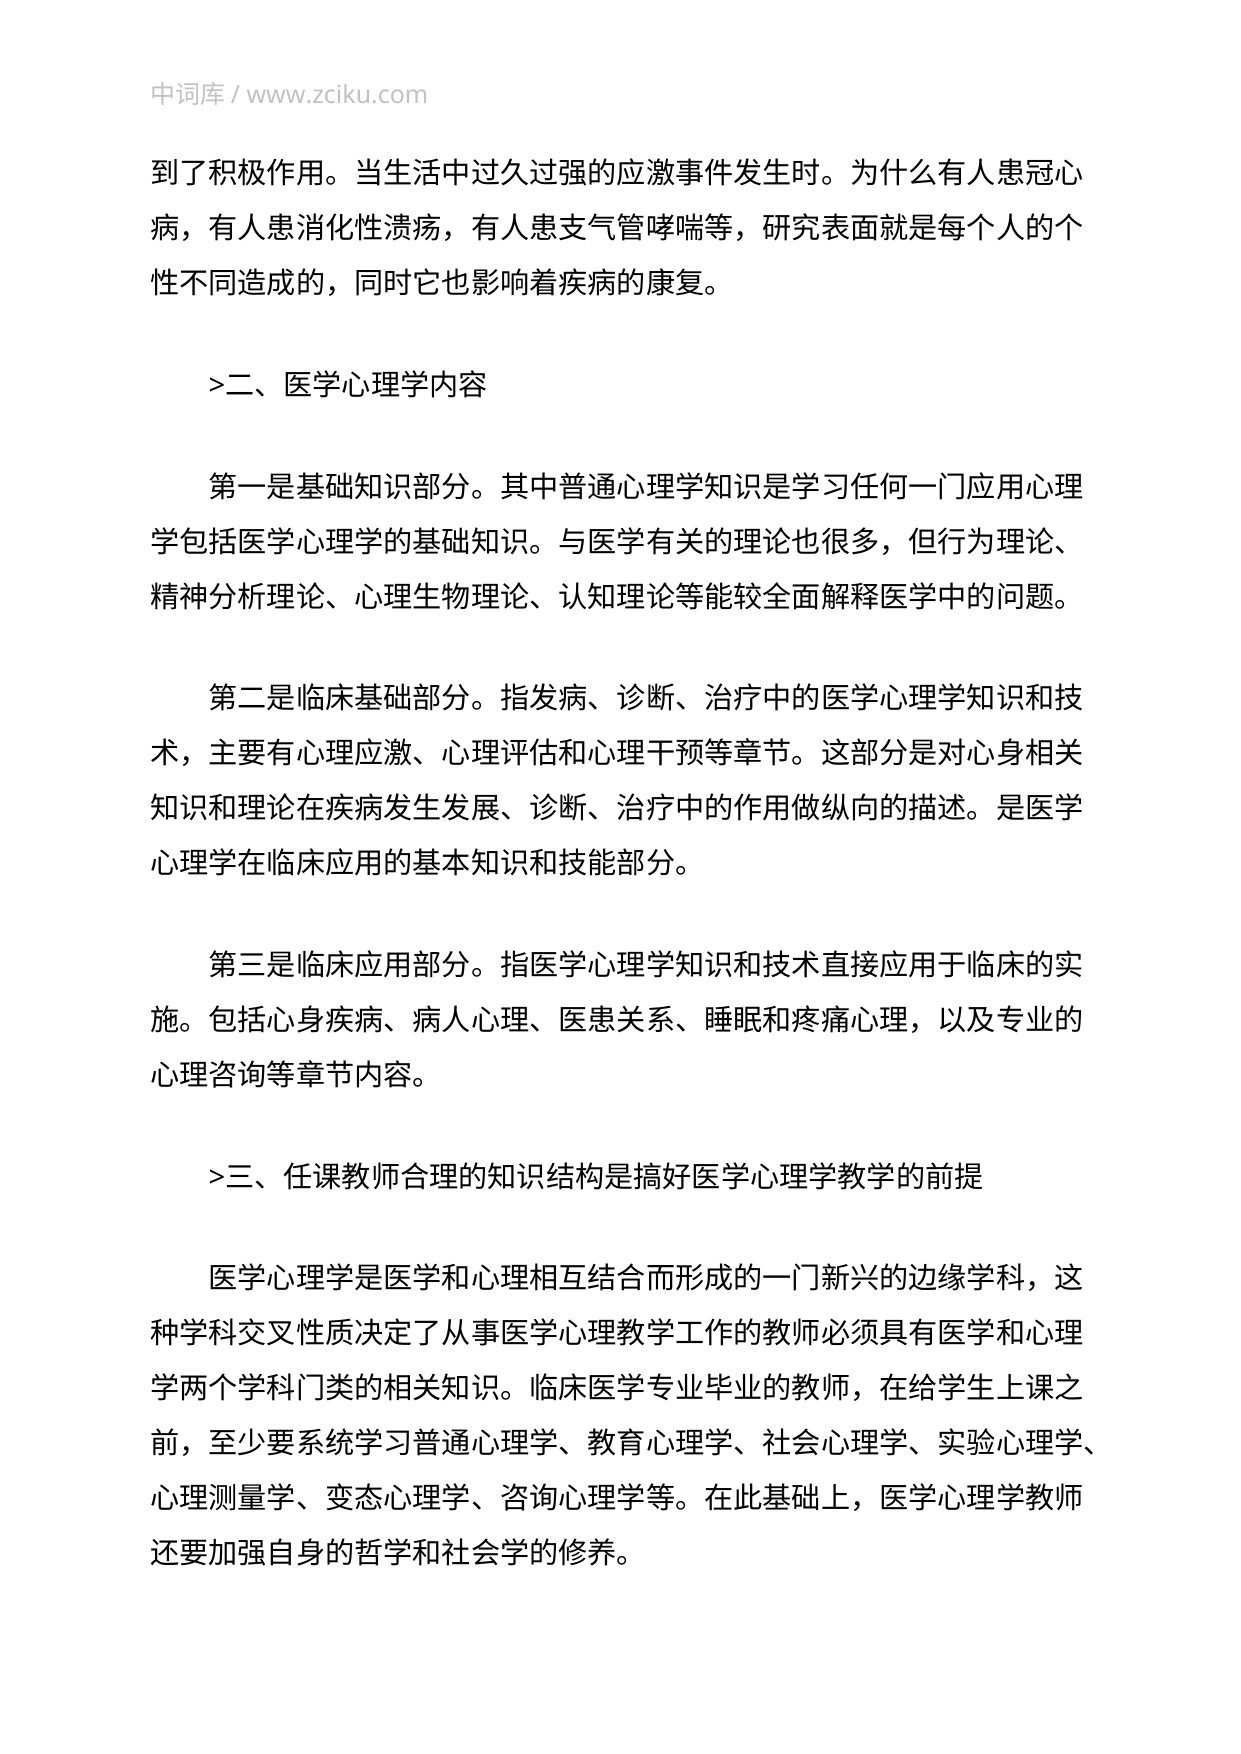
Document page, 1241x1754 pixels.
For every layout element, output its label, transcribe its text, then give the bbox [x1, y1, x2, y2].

text 第一是基础知识部分。其中普通心理学知识是学习任何一门应用心理学包括医学心理学的基础知识。与医学有关的理论也很多，但行为理论、精神分析理论、心理生物理论、认知理论等能较全面解释医学中的问题。 [150, 463, 1090, 616]
text 第三是临床应用部分。指医学心理学知识和技术直接应用于临床的实施。包括心身疾病、病人心理、医患关系、睡眠和疼痛心理，以及专业的心理咨询等章节内容。 [150, 942, 1090, 1094]
text 第二是临床基础部分。指发病、诊断、治疗中的医学心理学知识和技术，主要有心理应激、心理评估和心理干预等章节。这部分是对心身相关知识和理论在疾病发生发展、诊断、治疗中的作用做纵向的描述。是医学心理学在临床应用的基本知识和技能部分。 [150, 675, 1090, 882]
text 医学心理学是医学和心理相互结合而形成的一门新兴的边缘学科，这种学科交叉性质决定了从事医学心理教学工作的教师必须具有医学和心理学两个学科门类的相关知识。临床医学专业毕业的教师，在给学生上课之前，至少要系统学习普通心理学、教育心理学、社会心理学、实验心理学、心理测量学、变态心理学、咨询心理学等。在此基础上，医学心理学教师还要加强自身的哲学和社会学的修养。 [150, 1255, 1090, 1572]
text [150, 150, 1090, 302]
text >二、医学心理学内容 [150, 362, 1090, 404]
text >三、任课教师合理的知识结构是搞好医学心理学教学的前提 [150, 1153, 1090, 1196]
